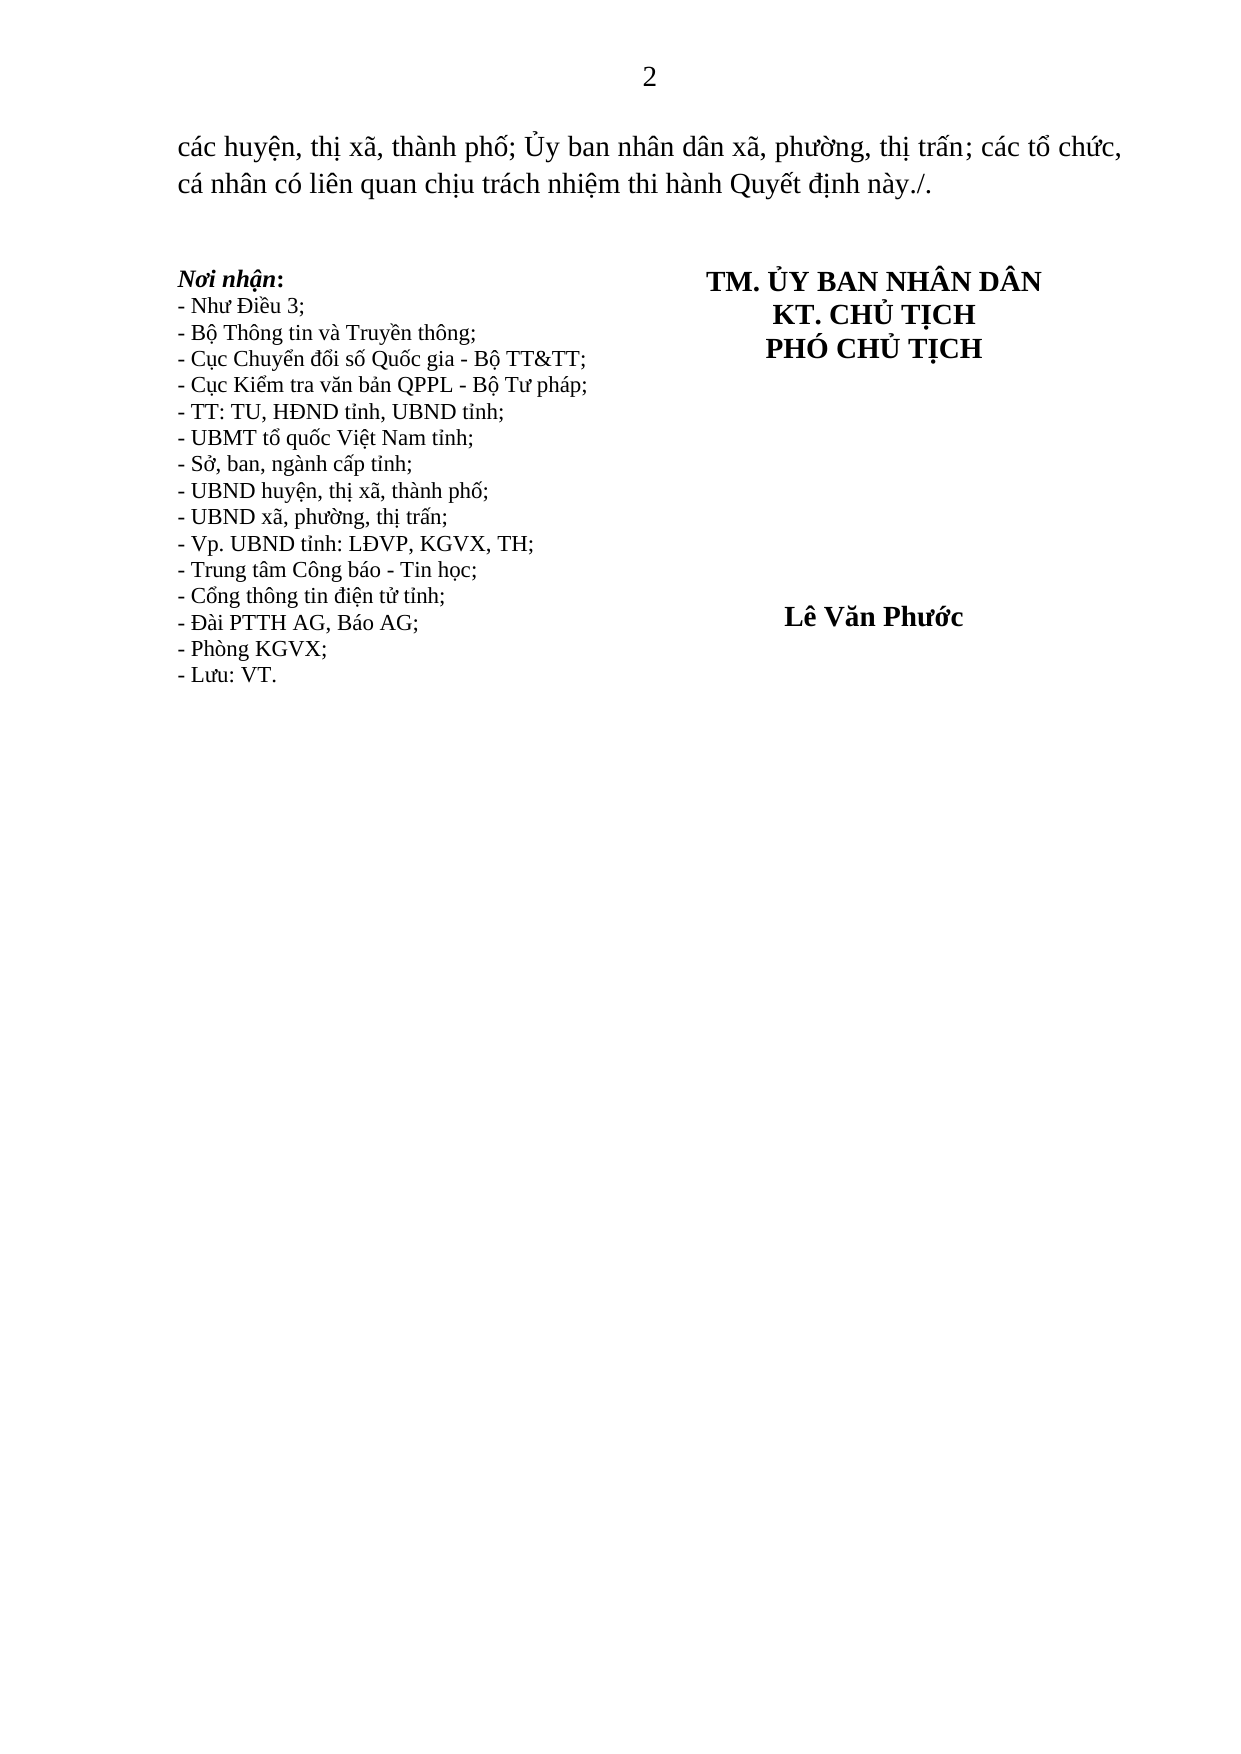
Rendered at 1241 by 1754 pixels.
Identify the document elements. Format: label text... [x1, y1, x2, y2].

table_header TM. ỦY BAN NHÂN DÂN KT. CHỦ TỊCH PHÓ CHỦ TỊCH Lê Văn Phước [638, 264, 1110, 817]
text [177, 126, 1122, 201]
table_header Nơi nhận: - Như Điều 3; - Bộ Thông tin và Truyền thông; - Cục Chuyển đổi số Quốc gia - Bộ TT&TT; - Cục Kiểm tra văn bản QPPL - Bộ Tư pháp; - TT: TU, HĐND tỉnh, UBND tỉnh; - UBMT tổ quốc Việt Nam tỉnh; - Sở, ban, ngành cấp tỉnh; - UBND huyện, thị xã, thành phố; - UBND xã, phường, thị trấn; - Vp. UBND tỉnh: LĐVP, KGVX, TH; - Trung tâm Công báo - Tin học; - Cổng thông tin điện tử tỉnh; - Đài PTTH AG, Báo AG; - Phòng KGVX; - Lưu: VT. [166, 264, 638, 817]
